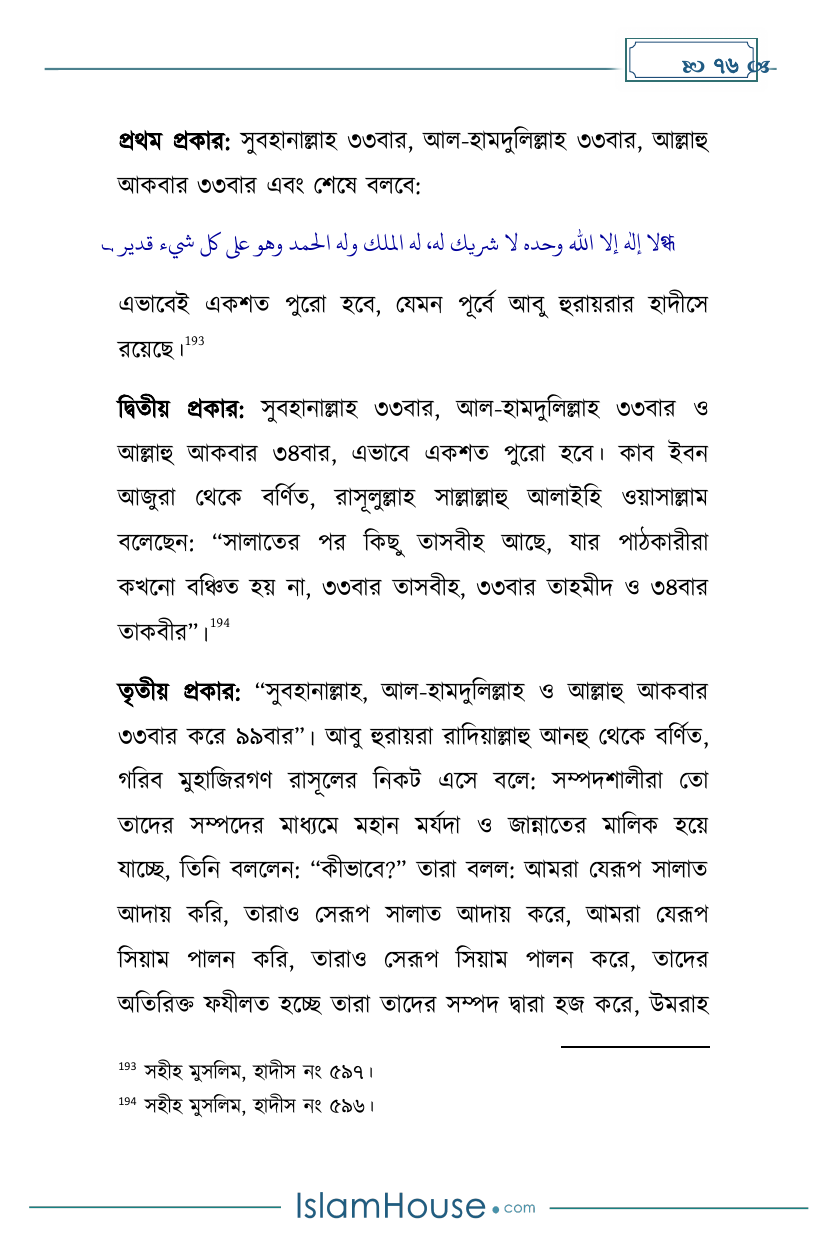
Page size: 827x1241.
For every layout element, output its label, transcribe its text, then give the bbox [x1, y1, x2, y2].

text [118, 669, 709, 1023]
text এভাবেই একশত পুরো হবে, যেমন পূর্বে আবু হুরায়রার হাদীসে রয়েছে। [118, 282, 709, 368]
picture [289, 1187, 809, 1225]
text «لا إله إلا الله وحده لا شريك له، له الملك وله الحمد وهو على كل شيء قدير» [118, 222, 709, 264]
text প্রথম প্রকার: সুবহানাল্লাহ ৩৩বার, আল-হামদুলিল্লাহ ৩৩বার, আল্লাহু আকবার ৩৩বার এবং শেষে বলবে: [118, 118, 709, 204]
text দ্বিতীয় প্রকার: সুবহানাল্লাহ ৩৩বার, আল-হামদুলিল্লাহ ৩৩বার ও আল্লাহু আকবার ৩৪বার, এভাবে একশত পুরো হবে। কাব ইবন আজুরা থেকে বর্ণিত, রাসূলুল্লাহ সাল্লাল্লাহু আলাইহি ওয়াসাল্লাম বলেছেন: “সালাতের পর কিছু তাসবীহ আছে, যার পাঠকারীরা কখনো বঞ্চিত হয় না, ৩৩বার তাসবীহ, ৩৩বার তাহমীদ ও ৩৪বার তাকবীর”। [118, 386, 709, 651]
picture [22, 1186, 281, 1224]
